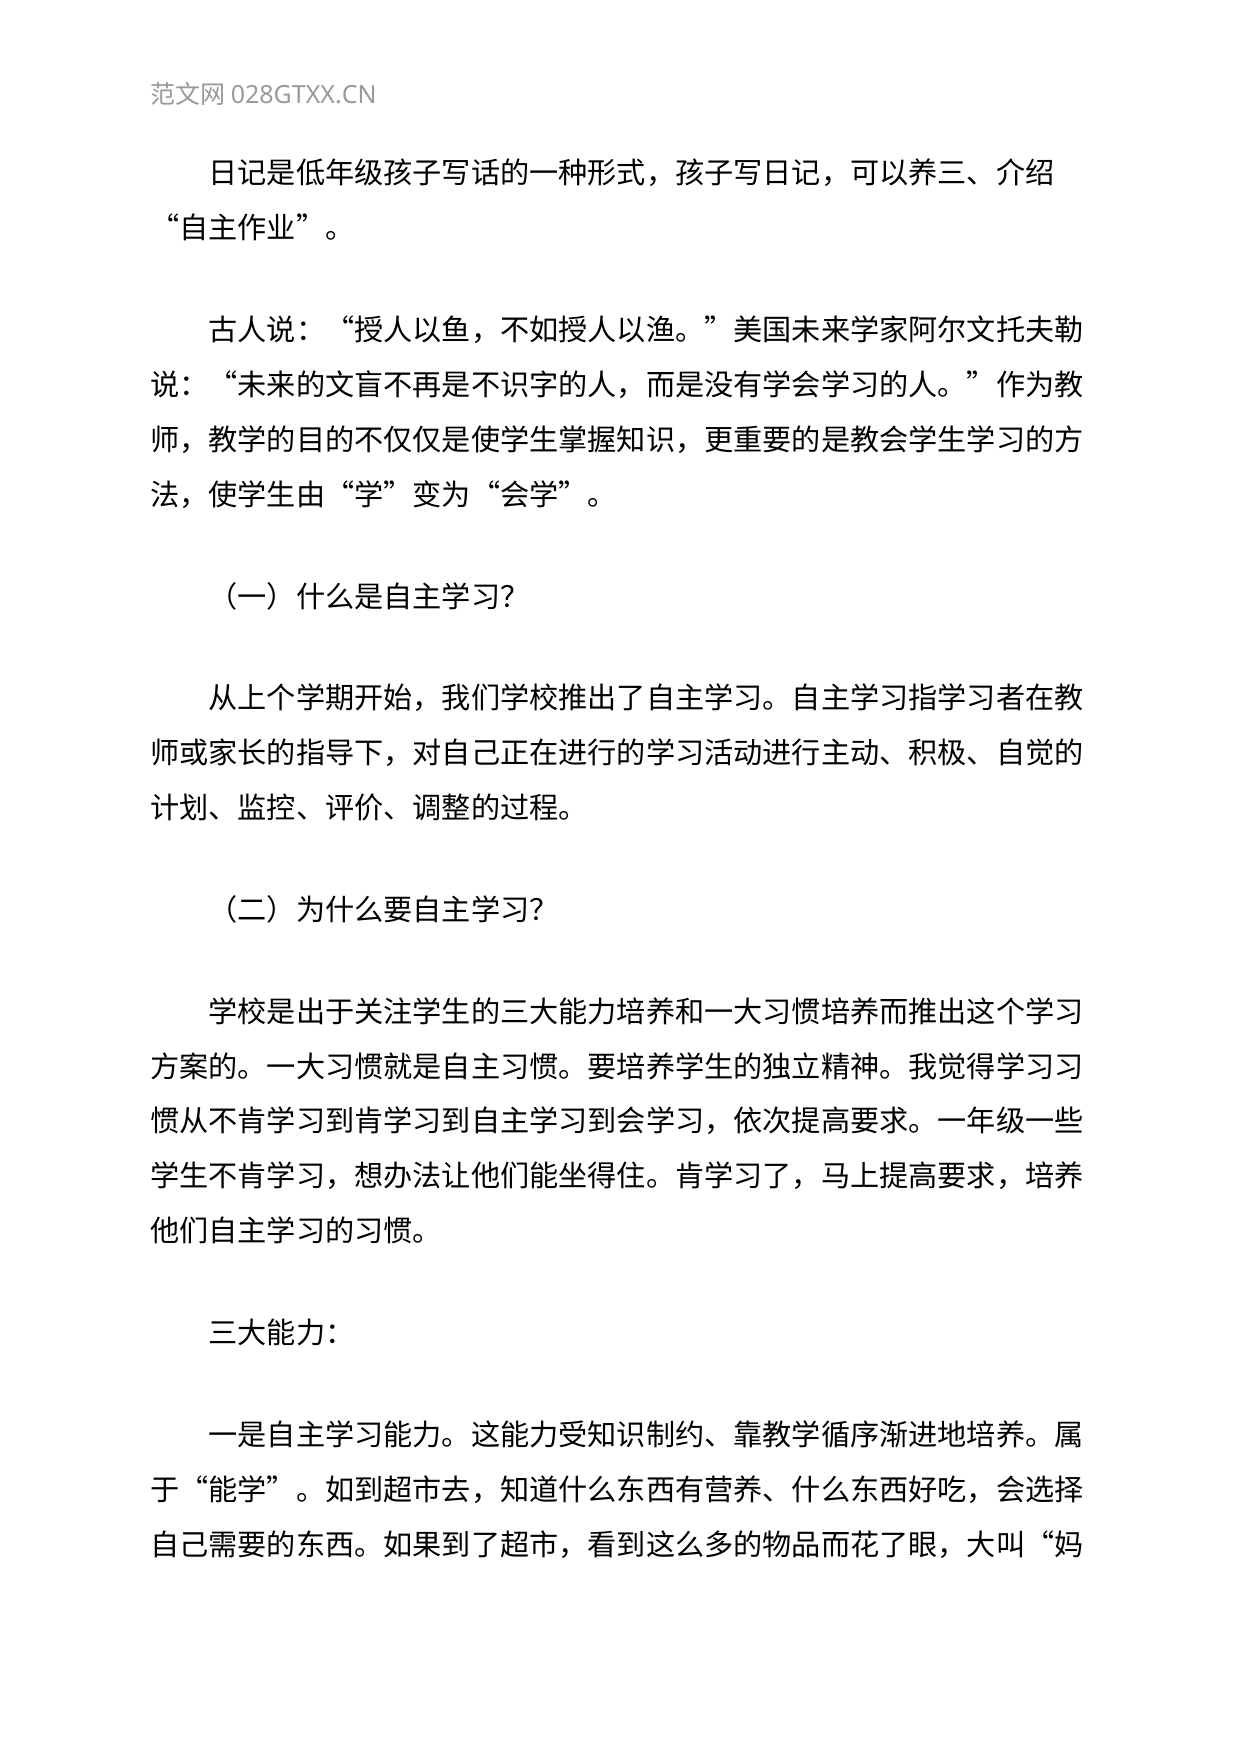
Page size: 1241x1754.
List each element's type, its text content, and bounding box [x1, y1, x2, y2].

text 学校是出于关注学生的三大能力培养和一大习惯培养而推出这个学习方案的。一大习惯就是自主习惯。要培养学生的独立精神。我觉得学习习惯从不肯学习到肯学习到自主学习到会学习，依次提高要求。一年级一些学生不肯学习，想办法让他们能坐得住。肯学习了，马上提高要求，培养他们自主学习的习惯。 [150, 988, 1090, 1250]
text 古人说：“授人以鱼，不如授人以渔。”美国未来学家阿尔文托夫勒说：“未来的文盲不再是不识字的人，而是没有学会学习的人。”作为教师，教学的目的不仅仅是使学生掌握知识，更重要的是教会学生学习的方法，使学生由“学”变为“会学”。 [150, 307, 1090, 514]
text 从上个学期开始，我们学校推出了自主学习。自主学习指学习者在教师或家长的指导下，对自己正在进行的学习活动进行主动、积极、自觉的计划、监控、评价、调整的过程。 [150, 675, 1090, 827]
text 三大能力： [150, 1309, 1090, 1352]
text （一）什么是自主学习？ [150, 573, 1090, 615]
text 日记是低年级孩子写话的一种形式，孩子写日记，可以养三、介绍“自主作业”。 [150, 150, 1090, 247]
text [150, 1411, 1090, 1563]
text （二）为什么要自主学习？ [150, 886, 1090, 929]
